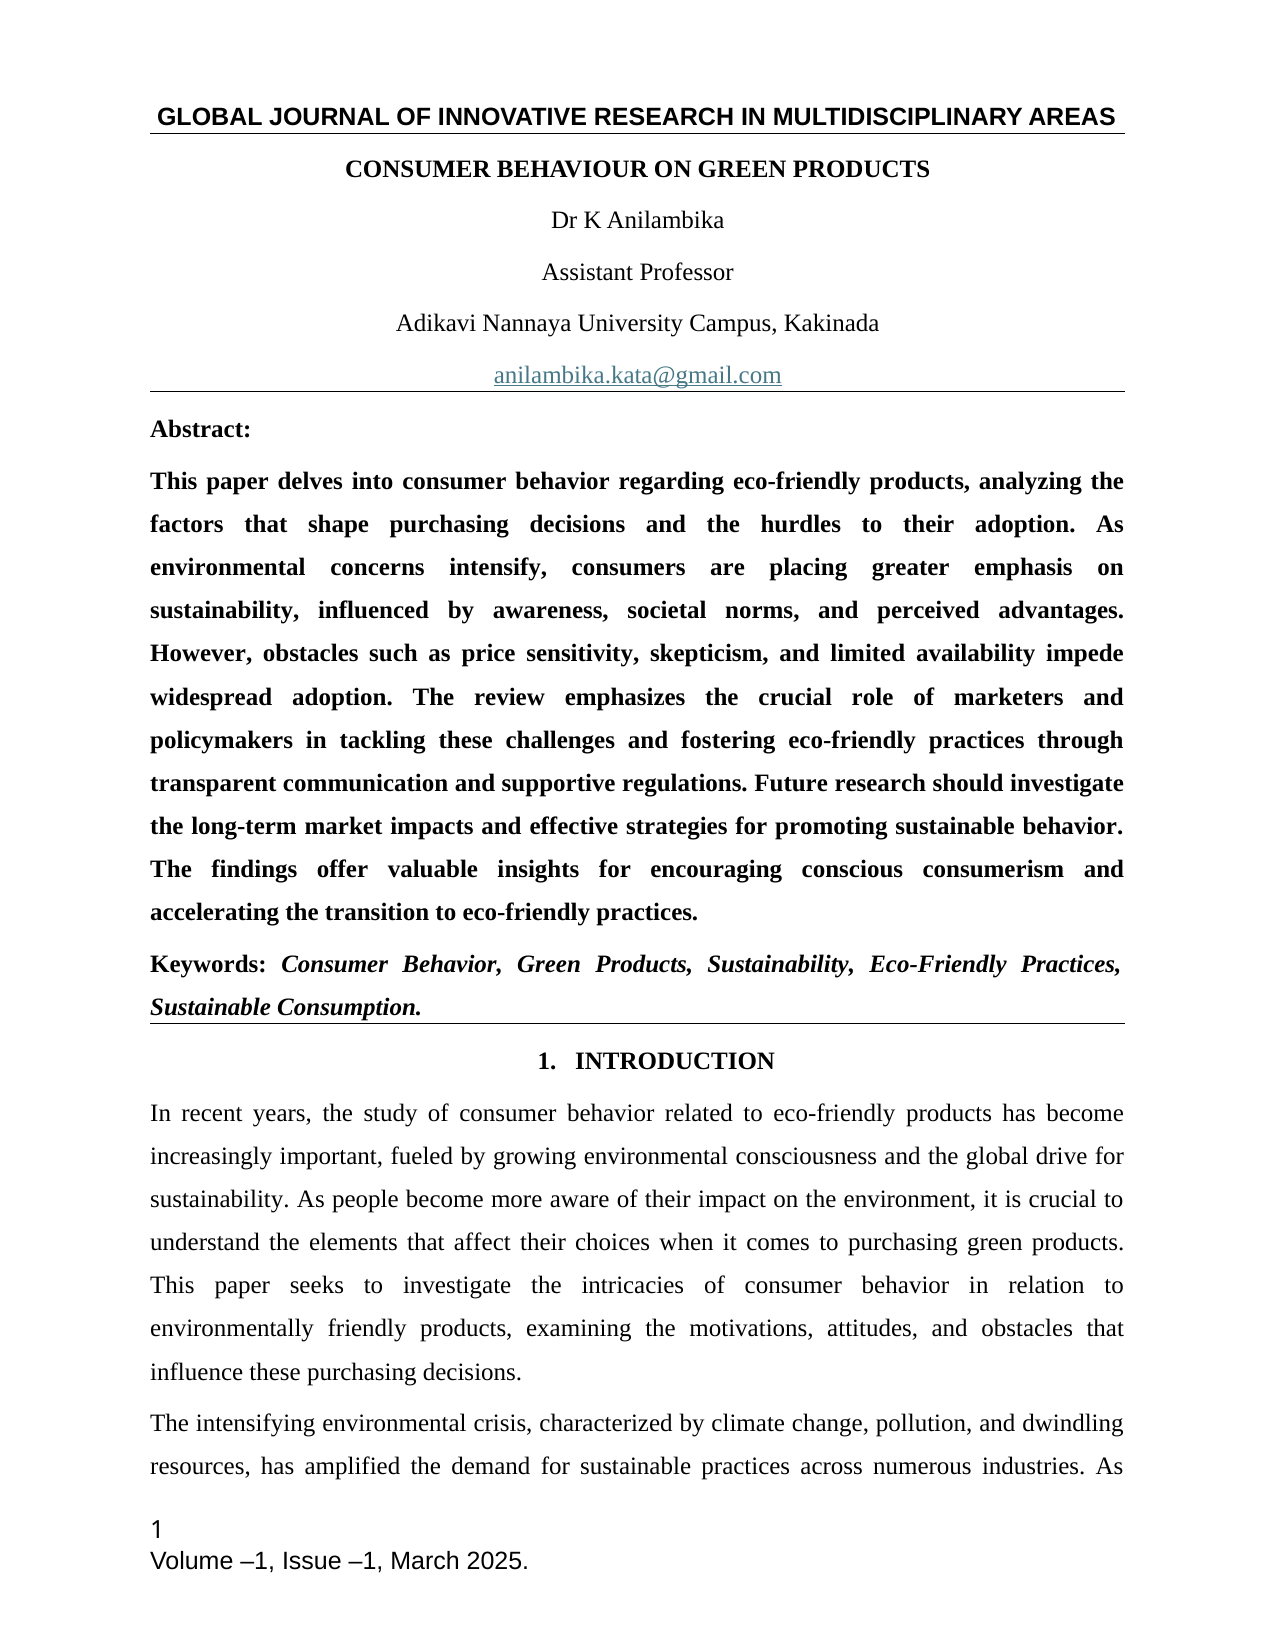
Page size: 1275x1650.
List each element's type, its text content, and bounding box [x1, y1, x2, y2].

text Dr K Anilambika [150, 206, 1125, 234]
list INTRODUCTION [187, 1046, 1125, 1075]
text CONSUMER BEHAVIOUR ON GREEN PRODUCTS [150, 154, 1125, 183]
text Adikavi Nannaya University Campus, Kakinada [150, 308, 1125, 337]
text Keywords: Consumer Behavior, Green Products, Sustainability, Eco-Friendly Practices, Sustainable Consumption. [150, 949, 1125, 1023]
text anilambika.kata@gmail.com [150, 360, 1125, 391]
text This paper delves into consumer behavior regarding eco-friendly products, analyzing the factors that shape purchasing decisions and the hurdles to their adoption. As environmental concerns intensify, consumers are placing greater emphasis on sustainability, influenced by awareness, societal norms, and perceived advantages. However, obstacles such as price sensitivity, skepticism, and limited availability impede widespread adoption. The review emphasizes the crucial role of marketers and policymakers in tackling these challenges and fostering eco-friendly practices through transparent communication and supportive regulations. Future research should investigate the long-term market impacts and effective strategies for promoting sustainable behavior. The findings offer valuable insights for encouraging conscious consumerism and accelerating the transition to eco-friendly practices. [150, 466, 1125, 926]
text In recent years, the study of consumer behavior related to eco-friendly products has become increasingly important, fueled by growing environmental consciousness and the global drive for sustainability. As people become more aware of their impact on the environment, it is crucial to understand the elements that affect their choices when it comes to purchasing green products. This paper seeks to investigate the intricacies of consumer behavior in relation to environmentally friendly products, examining the motivations, attitudes, and obstacles that influence these purchasing decisions. [150, 1098, 1125, 1385]
text Abstract: [150, 414, 1125, 443]
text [150, 1408, 1125, 1480]
text Assistant Professor [150, 257, 1125, 286]
